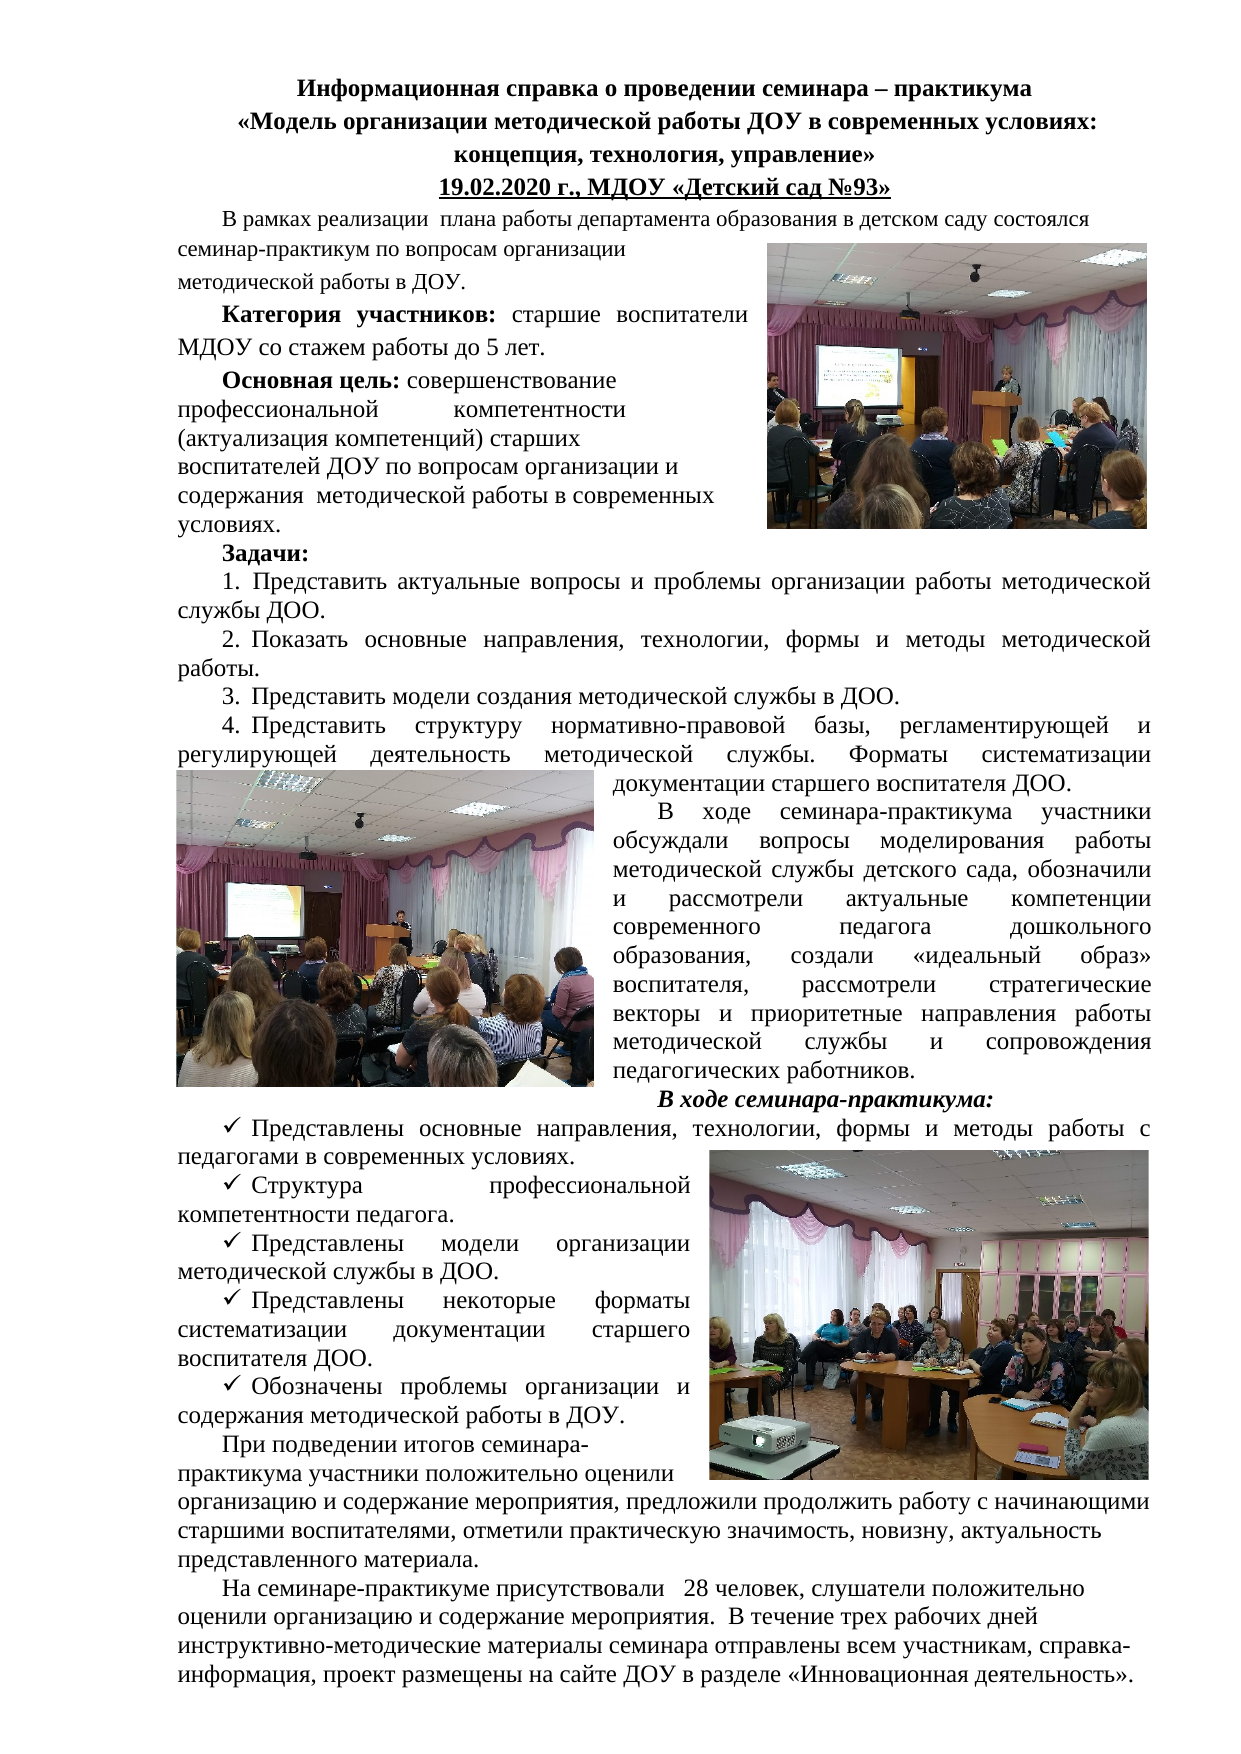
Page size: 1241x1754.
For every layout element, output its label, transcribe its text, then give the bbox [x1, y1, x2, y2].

text концепция, технология, управление» [177, 139, 1152, 168]
list При подведении итогов семинара-практикума участники положительно оценили организацию и содержание мероприятия, предложили продолжить работу с начинающими старшими воспитателями, отметили практическую значимость, новизну, актуальность представленного материала. [177, 1429, 1152, 1573]
list Обозначены проблемы организации и содержания методической работы в ДОУ. [177, 1371, 707, 1429]
text 19.02.2020 г., МДОУ «Детский сад №93» [177, 172, 1152, 201]
list Представить структуру нормативно-правовой базы, регламентирующей и регулирующей деятельность методической службы. Форматы систематизации документации старшего воспитателя ДОО. [177, 710, 1152, 796]
text «Модель организации методической работы ДОУ в современных условиях: [177, 106, 1152, 135]
list Представить модели создания методической службы в ДОО. [177, 681, 1152, 710]
list Представлены модели организации методической службы в ДОО. [177, 1228, 707, 1285]
list Представлены основные направления, технологии, формы и методы работы с педагогами в современных условиях. [177, 1113, 1152, 1170]
text В рамках реализации плана работы департамента образования в детском саду состоялся семинар-практикум по вопросам организации методической работы в ДОУ. [177, 205, 1152, 295]
picture [175, 770, 593, 1086]
text Задачи: [177, 538, 1152, 566]
picture [765, 243, 1147, 528]
list Структура профессиональной компетентности педагога. [177, 1170, 707, 1228]
text В ходе семинара-практикума: [177, 1084, 1152, 1113]
list Представлены некоторые форматы систематизации документации старшего воспитателя ДОО. [177, 1285, 707, 1371]
text Информационная справка о проведении семинара – практикума [177, 73, 1152, 102]
list Представить актуальные вопросы и проблемы организации работы методической службы ДОО. [177, 566, 1152, 624]
text В ходе семинара-практикума участники обсуждали вопросы моделирования работы методической службы детского сада, обозначили и рассмотрели актуальные компетенции современного педагога дошкольного образования, создали «идеальный образ» воспитателя, рассмотрели стратегические векторы и приоритетные направления работы методической службы и сопровождения педагогических работников. [593, 796, 1152, 1084]
picture [707, 1150, 1149, 1478]
list Показать основные направления, технологии, формы и методы методической работы. [177, 624, 1152, 681]
text На семинаре-практикуме присутствовали 28 человек, слушатели положительно оценили организацию и содержание мероприятия. В течение трех рабочих дней инструктивно-методические материалы семинара отправлены всем участникам, справка-информация, проект размещены на сайте ДОУ в разделе «Инновационная деятельность». [177, 1573, 1152, 1688]
text Основная цель: совершенствование профессиональной компетентности (актуализация компетенций) старших воспитателей ДОУ по вопросам организации и содержания методической работы в современных условиях. [177, 365, 1152, 538]
text Категория участников: старшие воспитатели МДОУ со стажем работы до 5 лет. [177, 299, 765, 361]
